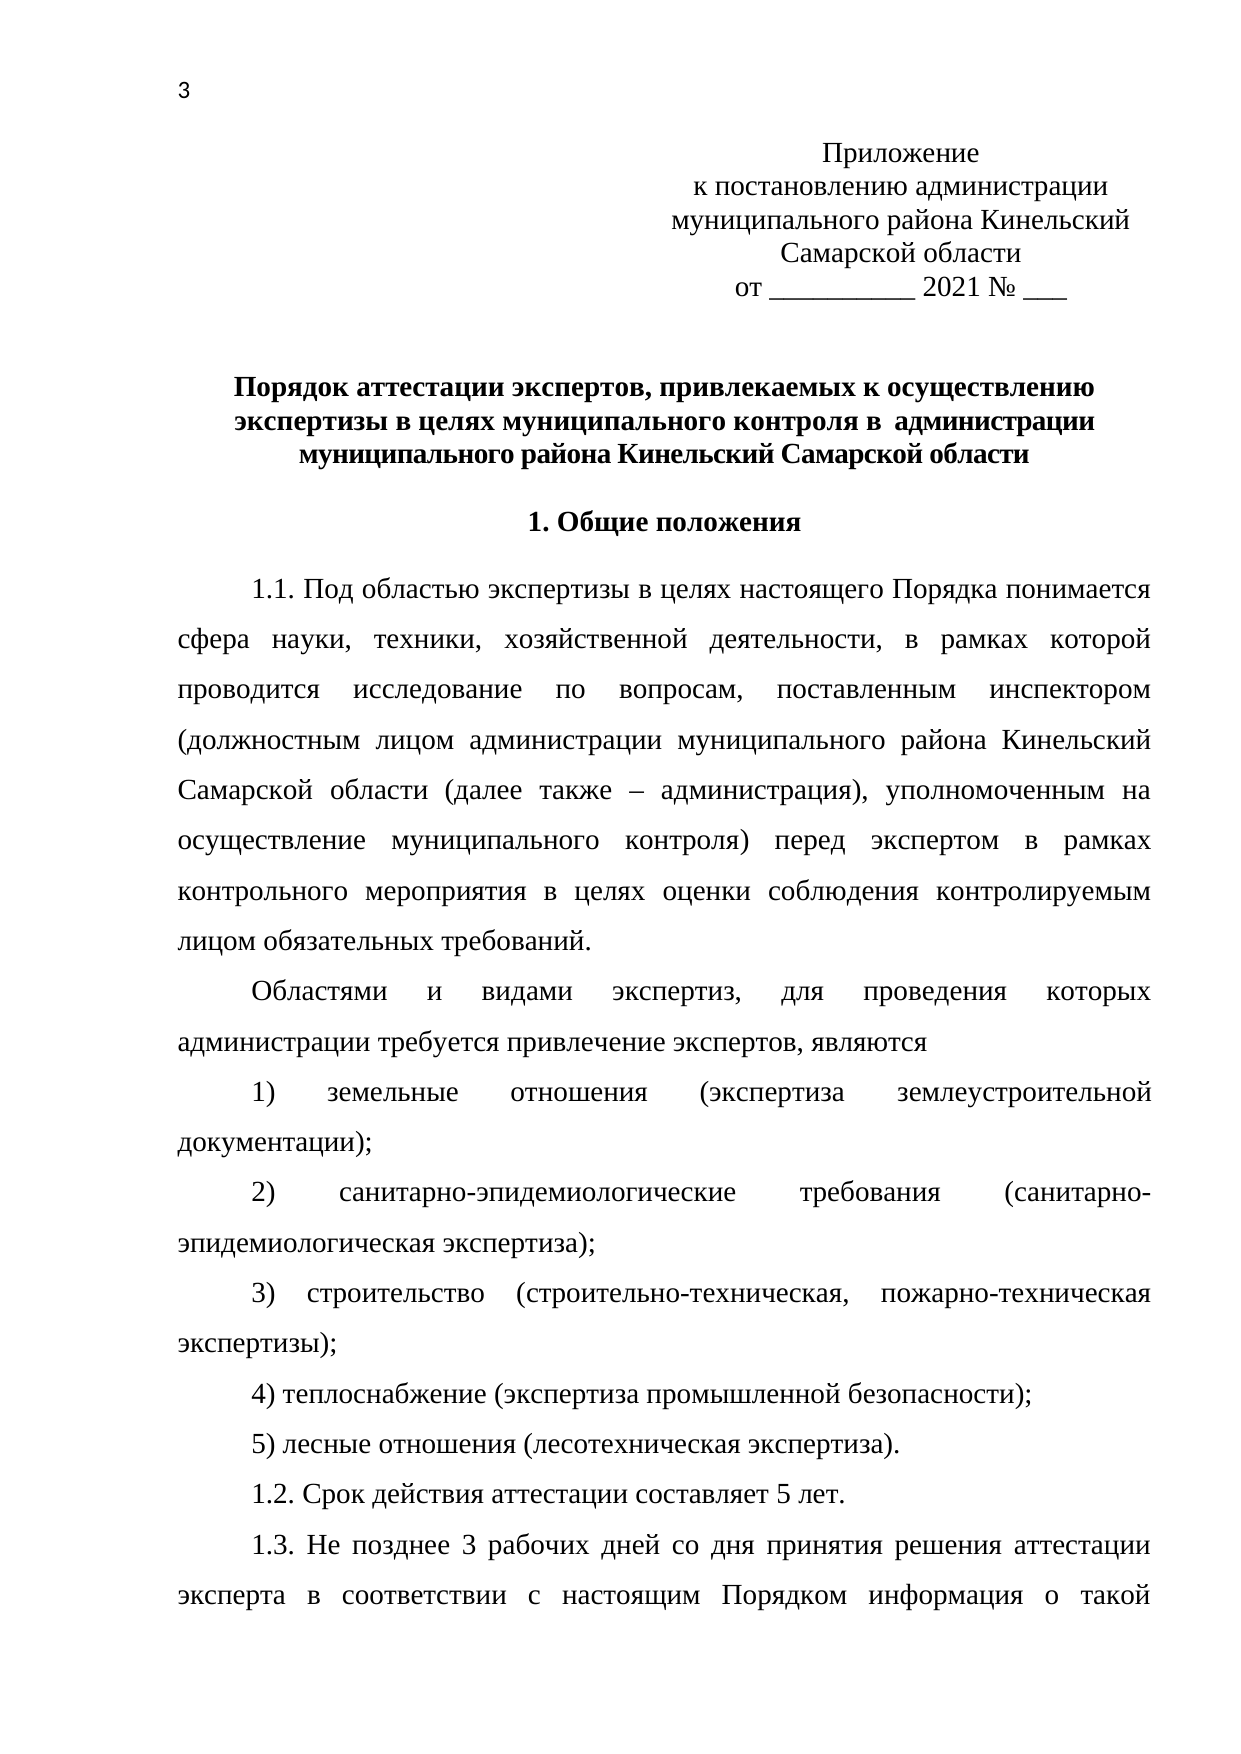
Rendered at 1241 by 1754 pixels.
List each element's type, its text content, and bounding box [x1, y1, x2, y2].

text 1.1. Под областью экспертизы в целях настоящего Порядка понимается сфера науки, техники, хозяйственной деятельности, в рамках которой проводится исследование по вопросам, поставленным инспектором (должностным лицом администрации муниципального района Кинельский Самарской области (далее также – администрация), уполномоченным на осуществление муниципального контроля) перед экспертом в рамках контрольного мероприятия в целях оценки соблюдения контролируемым лицом обязательных требований. [177, 571, 1152, 957]
text 4) теплоснабжение (экспертиза промышленной безопасности); [177, 1376, 1152, 1409]
text 5) лесные отношения (лесотехническая экспертиза). [177, 1426, 1152, 1460]
text 3) строительство (строительно-техническая, пожарно-техническая экспертизы); [177, 1275, 1152, 1359]
text 1. Общие положения [177, 504, 1152, 537]
text 2) санитарно-эпидемиологические требования (санитарно-эпидемиологическая экспертиза); [177, 1174, 1152, 1258]
text Порядок аттестации экспертов, привлекаемых к осуществлению экспертизы в целях муниципального контроля в администрации муниципального района Кинельский Самарской области [177, 369, 1152, 470]
text 1) земельные отношения (экспертиза землеустроительной документации); [177, 1074, 1152, 1158]
text от __________ 2021 № ___ [650, 269, 1152, 302]
text к постановлению администрации муниципального района Кинельский Самарской области [650, 168, 1152, 269]
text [177, 1527, 1152, 1611]
text 1.2. Срок действия аттестации составляет 5 лет. [177, 1476, 1152, 1510]
text Областями и видами экспертиз, для проведения которых администрации требуется привлечение экспертов, являются [177, 973, 1152, 1057]
text Приложение [650, 135, 1152, 168]
